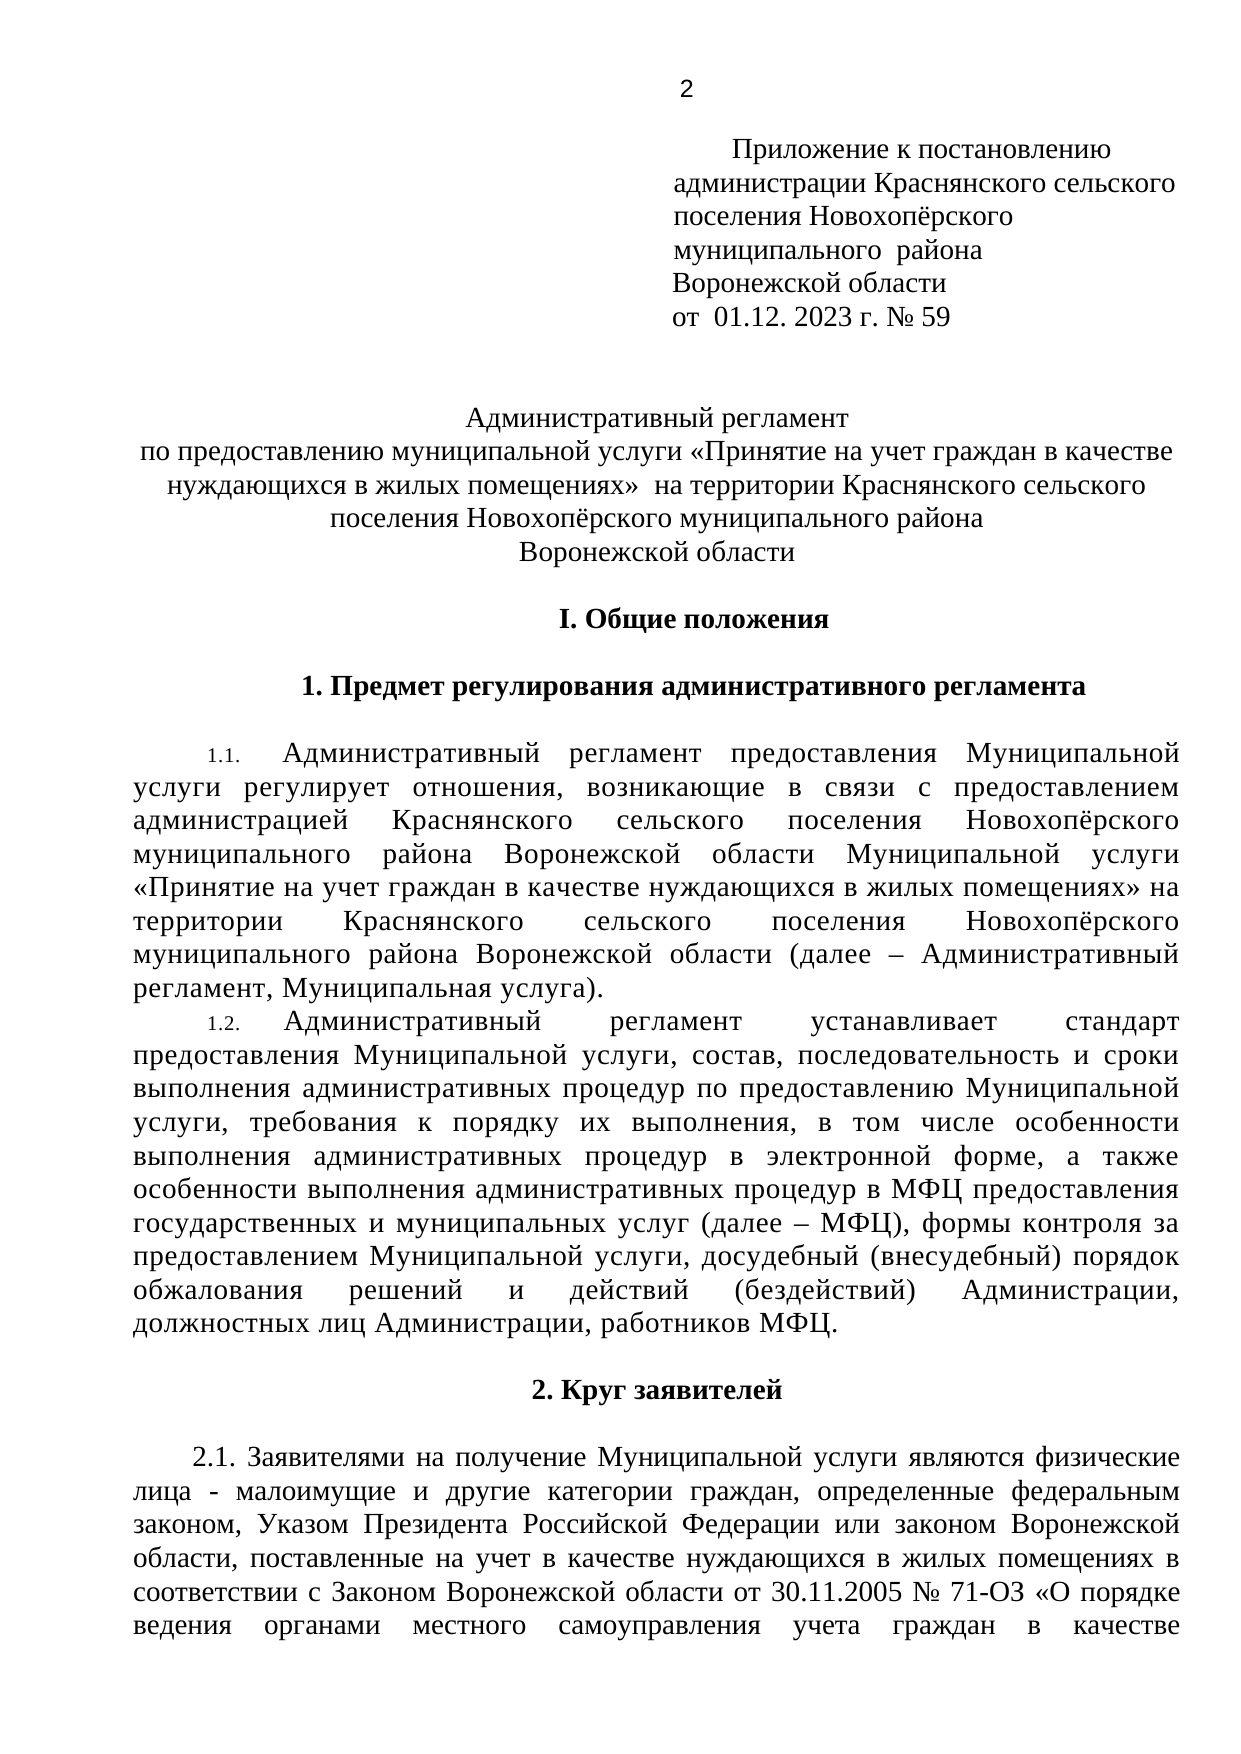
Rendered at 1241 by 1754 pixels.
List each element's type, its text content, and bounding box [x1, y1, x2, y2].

list Административный регламент предоставления Муниципальной услуги регулирует отношения, возникающие в связи с предоставлением администрацией Краснянского сельского поселения Новохопёрского муниципального района Воронежской области Муниципальной услуги «Принятие на учет граждан в качестве нуждающихся в жилых помещениях» на территории Краснянского сельского поселения Новохопёрского муниципального района Воронежской области (далее – Административный регламент, Муниципальная услуга). [133, 735, 1181, 1003]
text Воронежской области [664, 266, 1181, 299]
text от 01.12. 2023 г. № 59 [664, 299, 1181, 333]
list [133, 1439, 1181, 1641]
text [133, 131, 1181, 165]
text по предоставлению муниципальной услуги «Принятие на учет граждан в качестве нуждающихся в жилых помещениях» на территории Краснянского сельского поселения Новохопёрского муниципального района [133, 433, 1181, 534]
text поселения Новохопёрского [133, 198, 1181, 232]
text муниципального района [133, 232, 1181, 266]
text 2. Круг заявителей [133, 1372, 1181, 1406]
text Административный регламент [133, 400, 1181, 433]
text 1. Предмет регулирования административного регламента [207, 668, 1181, 702]
list Административный регламент устанавливает стандарт предоставления Муниципальной услуги, состав, последовательность и сроки выполнения административных процедур по предоставлению Муниципальной услуги, требования к порядку их выполнения, в том числе особенности выполнения административных процедур в электронной форме, а также особенности выполнения административных процедур в МФЦ предоставления государственных и муниципальных услуг (далее – МФЦ), формы контроля за предоставлением Муниципальной услуги, досудебный (внесудебный) порядок обжалования решений и действий (бездействий) Администрации, должностных лиц Администрации, работников МФЦ. [133, 1003, 1181, 1339]
text Воронежской области [133, 534, 1181, 567]
text администрации Краснянского сельского [133, 165, 1181, 198]
text I. Общие положения [133, 601, 1181, 634]
